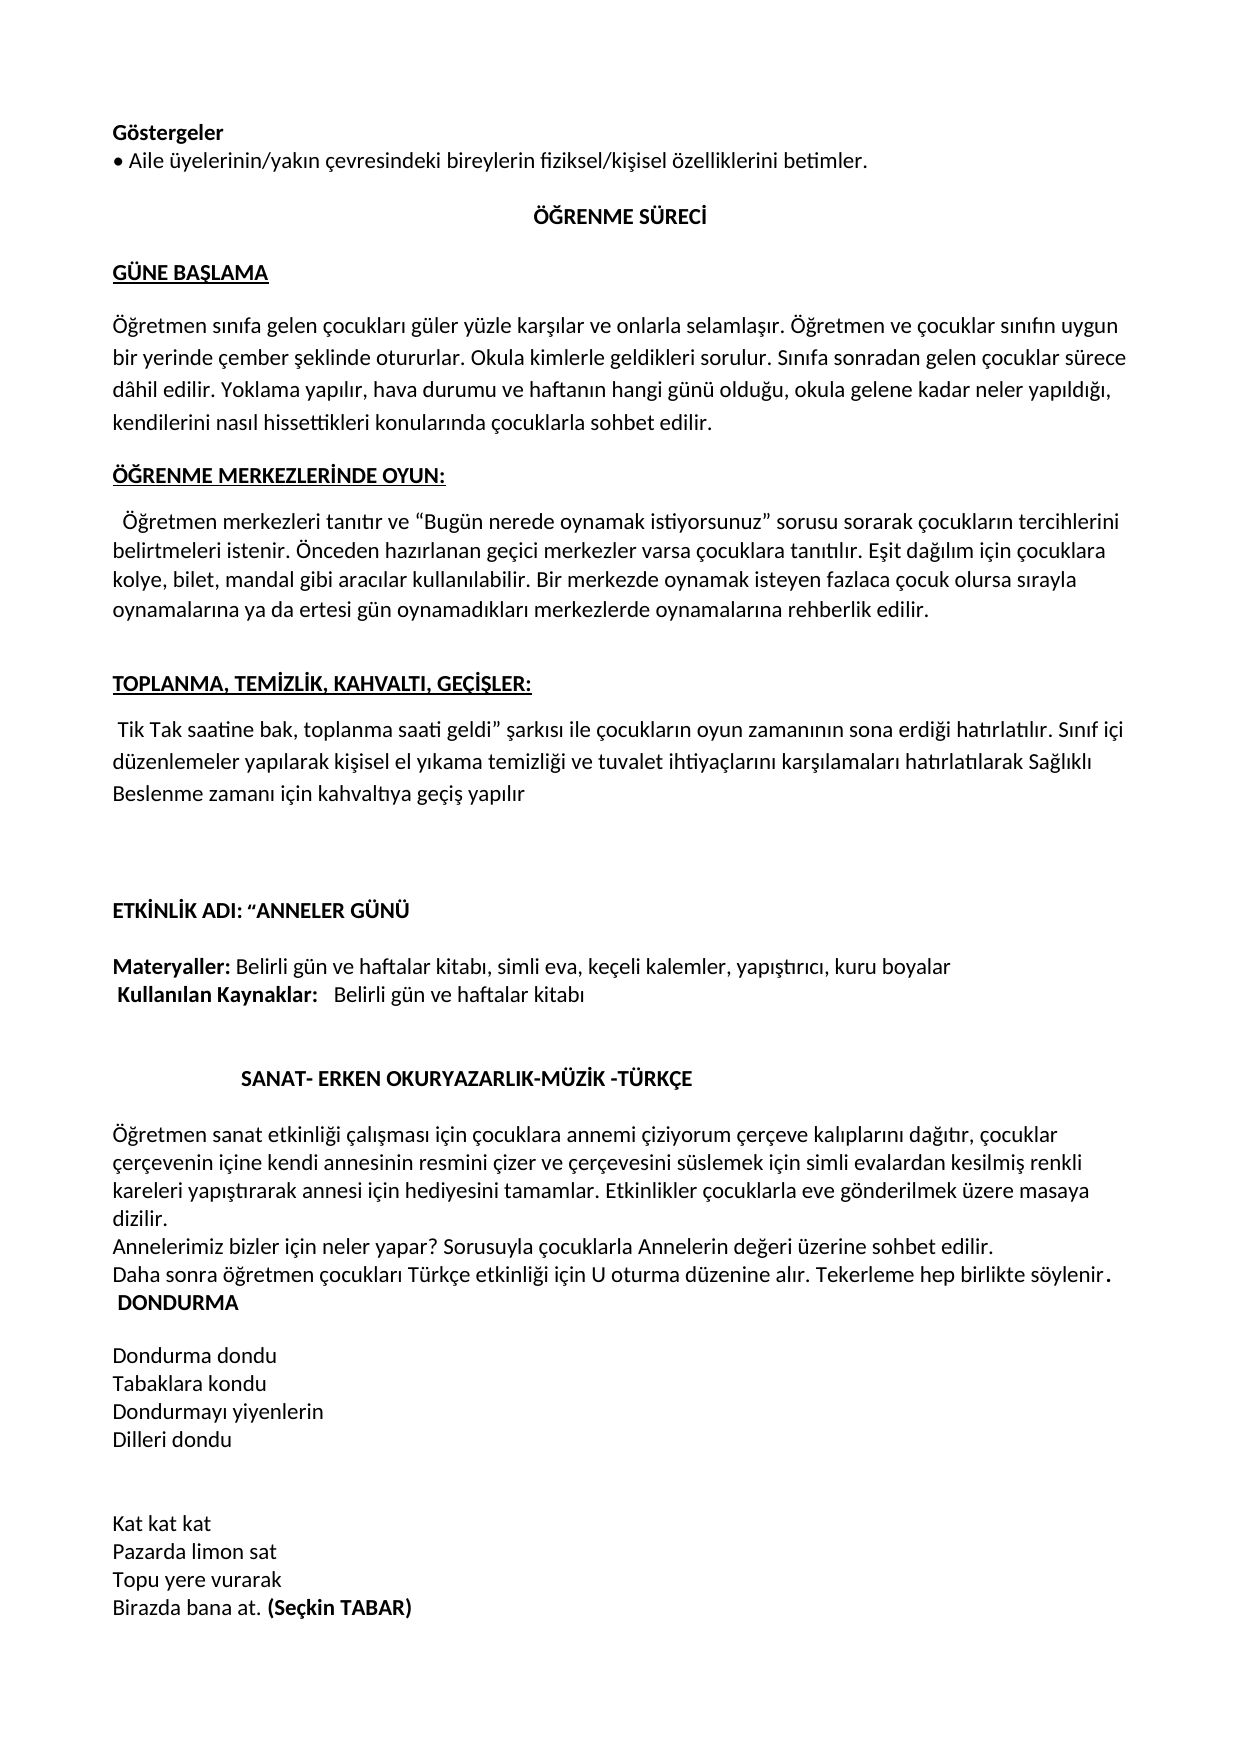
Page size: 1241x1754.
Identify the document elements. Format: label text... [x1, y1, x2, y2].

text Topu yere vurarak [112, 1565, 1128, 1593]
text Kullanılan Kaynaklar: Belirli gün ve haftalar kitabı [112, 980, 1128, 1008]
text Kat kat kat [112, 1509, 1128, 1537]
text Daha sonra öğretmen çocukları Türkçe etkinliği için U oturma düzenine alır. Tekerleme hep birlikte söylenir. [112, 1260, 1128, 1288]
text Dondurma dondu [112, 1341, 1128, 1369]
text Öğretmen sanat etkinliği çalışması için çocuklara annemi çiziyorum çerçeve kalıplarını dağıtır, çocuklar çerçevenin içine kendi annesinin resmini çizer ve çerçevesini süslemek için simli evalardan kesilmiş renkli kareleri yapıştırarak annesi için hediyesini tamamlar. Etkinlikler çocuklarla eve gönderilmek üzere masaya dizilir. [112, 1120, 1128, 1232]
text Tabaklara kondu [112, 1369, 1128, 1397]
text SANAT- ERKEN OKURYAZARLIK-MÜZİK -TÜRKÇE [112, 1064, 1128, 1092]
text ÖĞRENME MERKEZLERİNDE OYUN: [112, 461, 1128, 489]
text Dilleri dondu [112, 1425, 1128, 1453]
text ETKİNLİK ADI: “ANNELER GÜNÜ [112, 896, 1128, 924]
text Dondurmayı yiyenlerin [112, 1397, 1128, 1425]
text Göstergeler [112, 118, 1128, 146]
text TOPLANMA, TEMİZLİK, KAHVALTI, GEÇİŞLER: [112, 669, 1128, 697]
text Annelerimiz bizler için neler yapar? Sorusuyla çocuklarla Annelerin değeri üzerine sohbet edilir. [112, 1232, 1128, 1260]
text Materyaller: Belirli gün ve haftalar kitabı, simli eva, keçeli kalemler, yapıştırıcı, kuru boyalar [112, 952, 1128, 980]
text GÜNE BAŞLAMA [112, 258, 1128, 286]
text Pazarda limon sat [112, 1537, 1128, 1565]
text DONDURMA [112, 1288, 1128, 1316]
text Öğretmen merkezleri tanıtır ve “Bugün nerede oynamak istiyorsunuz” sorusu sorarak çocukların tercihlerini belirtmeleri istenir. Önceden hazırlanan geçici merkezler varsa çocuklara tanıtılır. Eşit dağılım için çocuklara kolye, bilet, mandal gibi aracılar kullanılabilir. Bir merkezde oynamak isteyen fazlaca çocuk olursa sırayla oynamalarına ya da ertesi gün oynamadıkları merkezlerde oynamalarına rehberlik edilir. [112, 507, 1128, 623]
text • Aile üyelerinin/yakın çevresindeki bireylerin fiziksel/kişisel özelliklerini betimler. [112, 146, 1128, 174]
text ÖĞRENME SÜRECİ [112, 202, 1128, 230]
text Birazda bana at. (Seçkin TABAR) [112, 1593, 1128, 1621]
text Öğretmen sınıfa gelen çocukları güler yüzle karşılar ve onlarla selamlaşır. Öğretmen ve çocuklar sınıfın uygun bir yerinde çember şeklinde otururlar. Okula kimlerle geldikleri sorulur. Sınıfa sonradan gelen çocuklar sürece dâhil edilir. Yoklama yapılır, hava durumu ve haftanın hangi günü olduğu, okula gelene kadar neler yapıldığı, kendilerini nasıl hissettikleri konularında çocuklarla sohbet edilir. [112, 311, 1128, 436]
text Tik Tak saatine bak, toplanma saati geldi” şarkısı ile çocukların oyun zamanının sona erdiği hatırlatılır. Sınıf içi düzenlemeler yapılarak kişisel el yıkama temizliği ve tuvalet ihtiyaçlarını karşılamaları hatırlatılarak Sağlıklı Beslenme zamanı için kahvaltıya geçiş yapılır [112, 715, 1128, 807]
